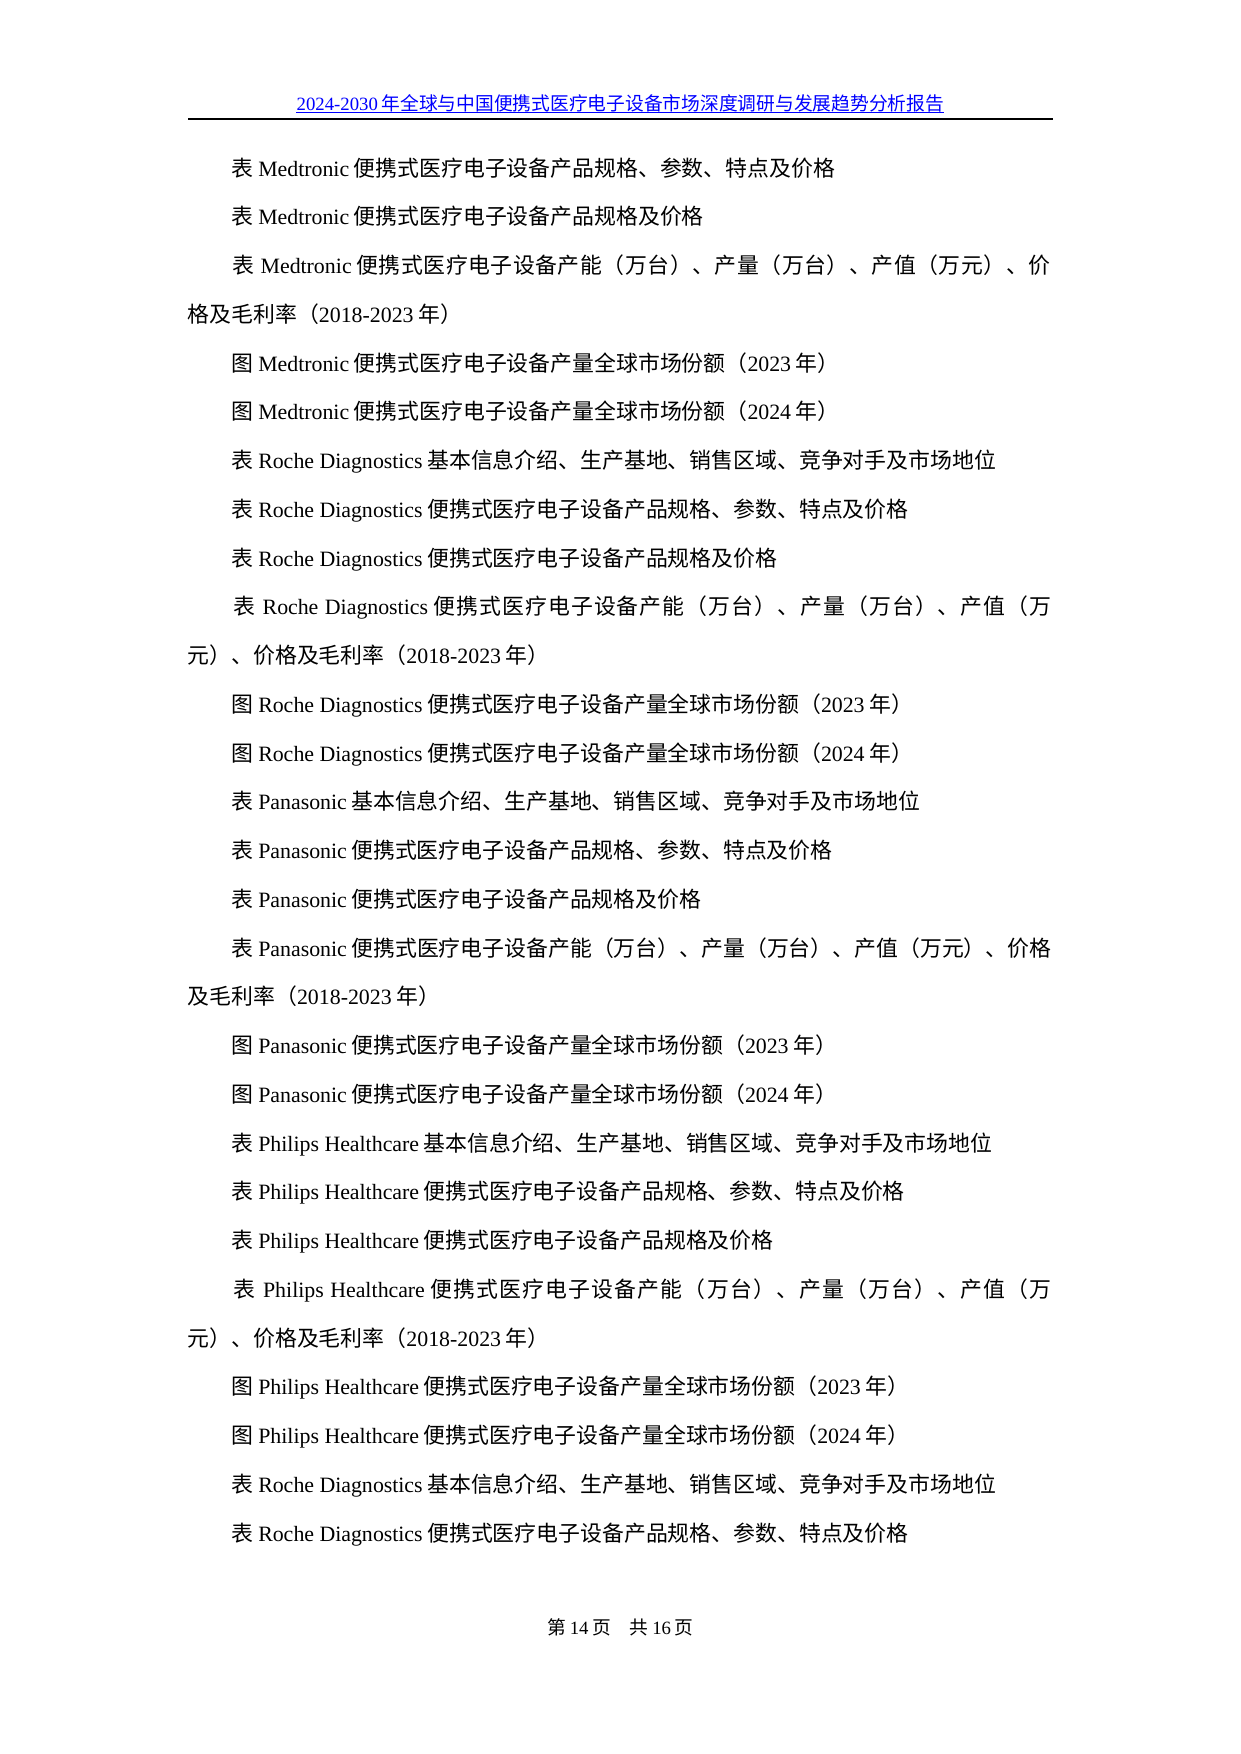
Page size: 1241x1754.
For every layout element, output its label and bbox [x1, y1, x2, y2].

text [187, 150, 1053, 1548]
